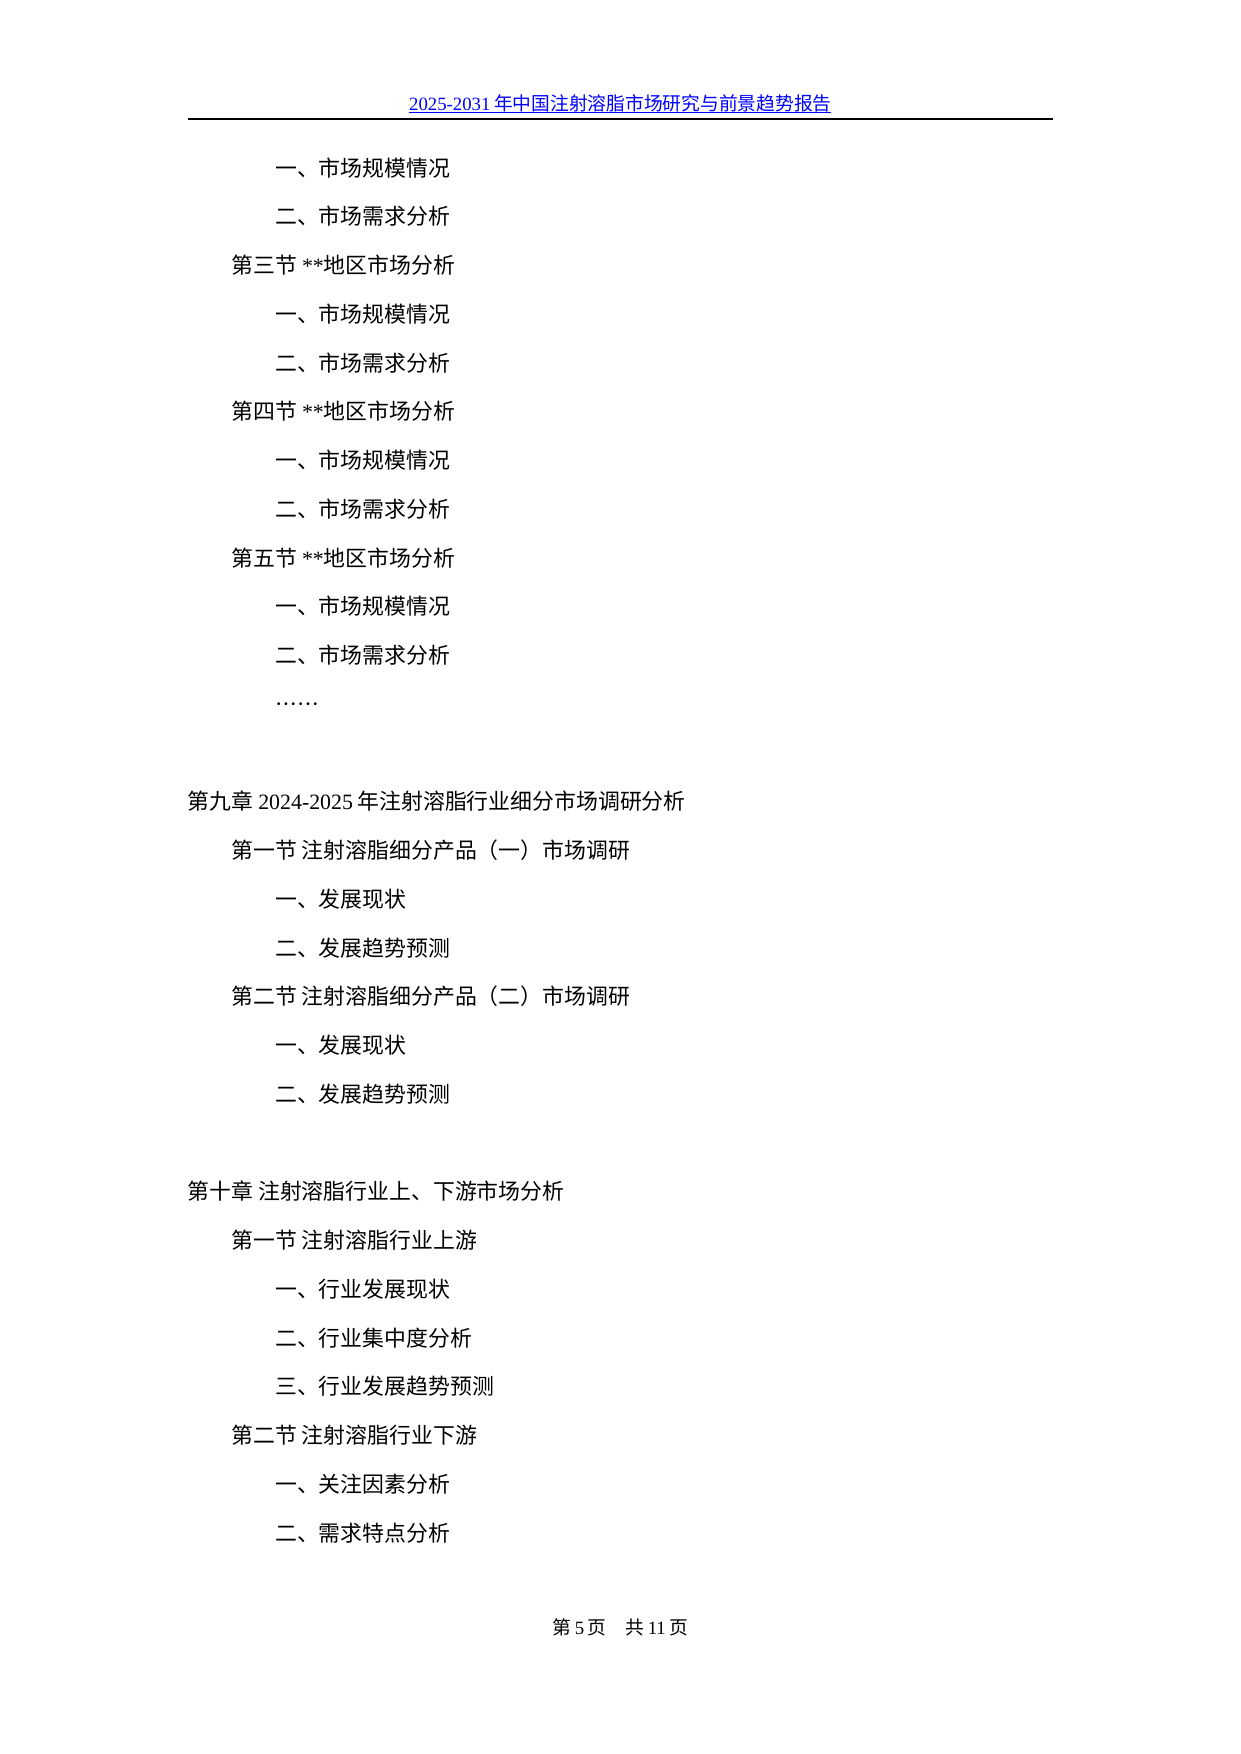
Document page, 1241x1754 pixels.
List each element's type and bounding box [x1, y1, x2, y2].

text [187, 150, 1053, 1548]
